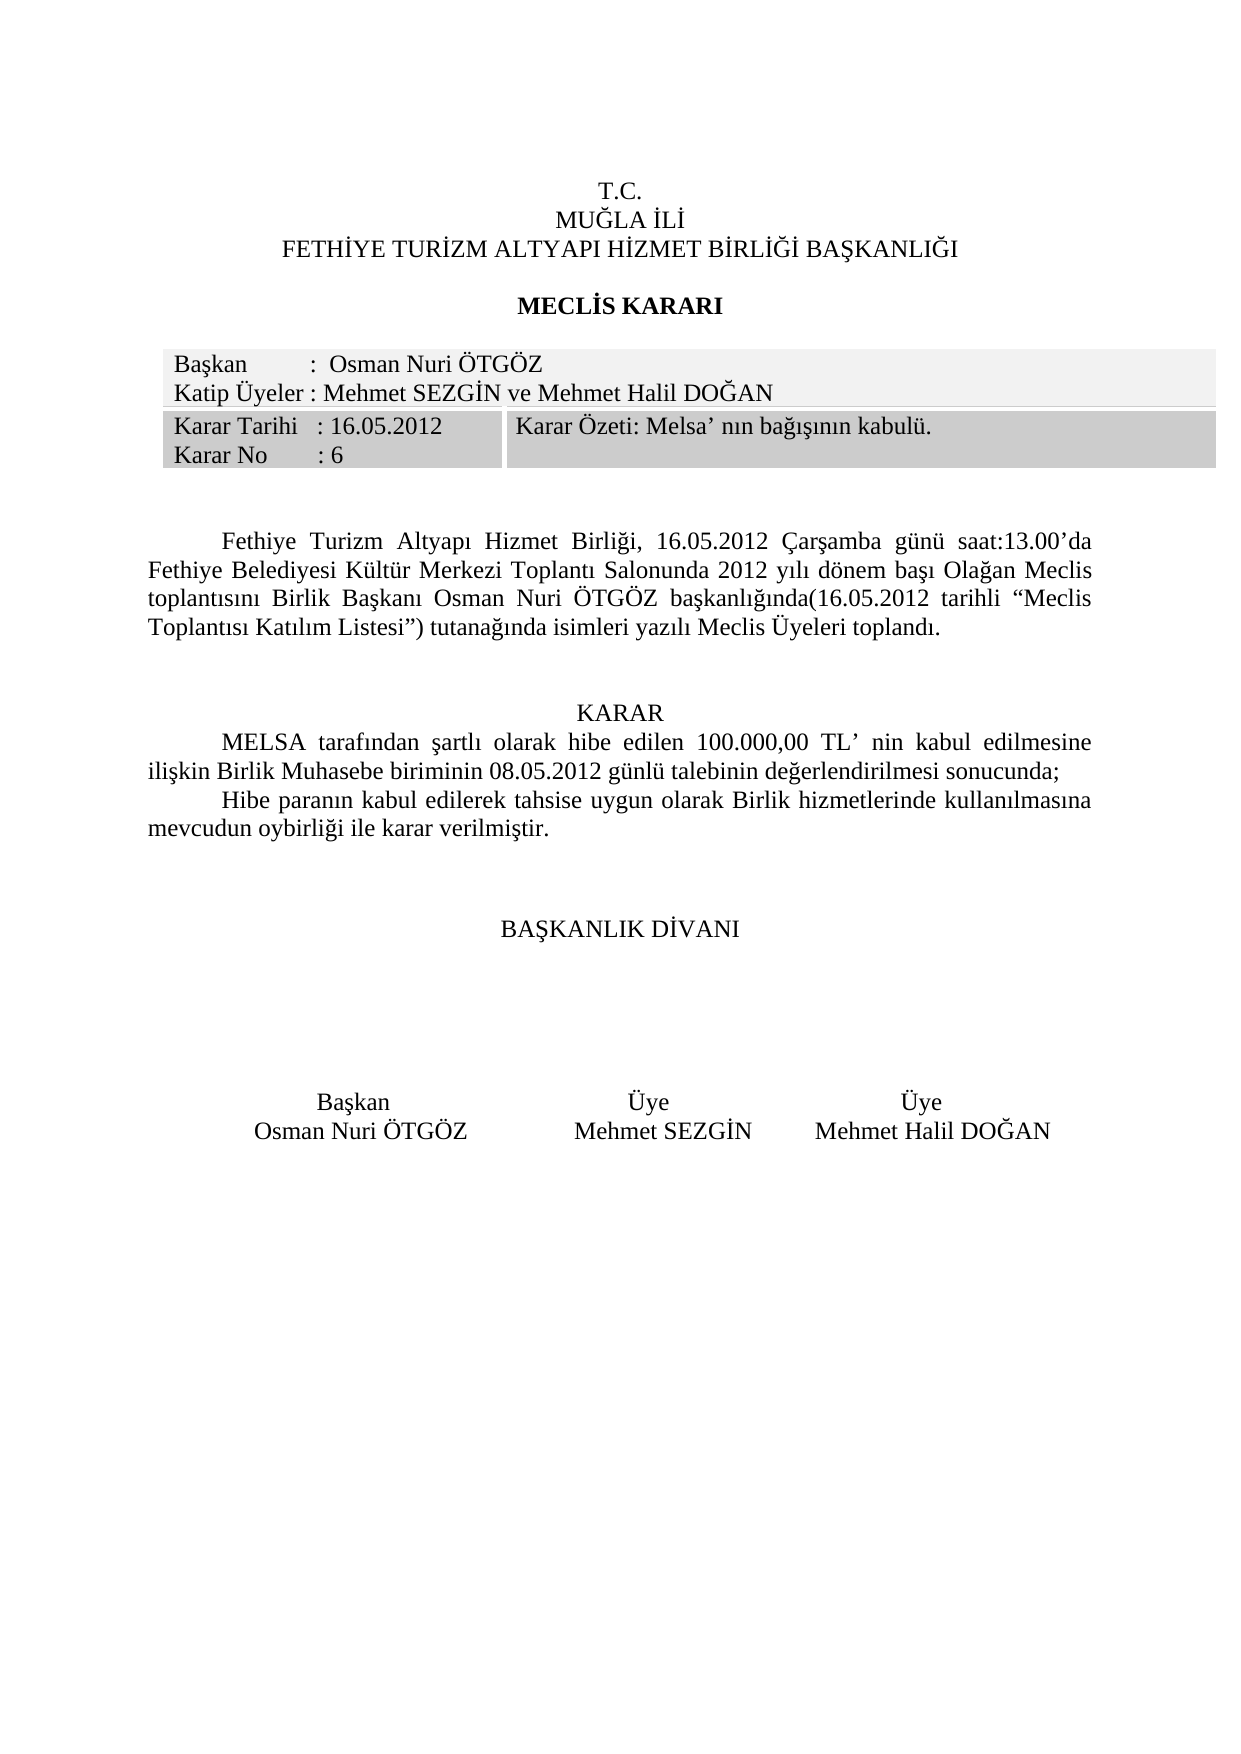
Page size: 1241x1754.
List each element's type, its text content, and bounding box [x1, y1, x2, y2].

text KARAR [148, 698, 1093, 727]
text BAŞKANLIK DİVANI [148, 914, 1093, 943]
text FETHİYE TURİZM ALTYAPI HİZMET BİRLİĞİ BAŞKANLIĞI [148, 234, 1093, 263]
text Başkan Üye Üye [148, 1087, 1093, 1116]
table_header Başkan : Osman Nuri ÖTGÖZ Katip Üyeler : Mehmet SEZGİN ve Mehmet Halil DOĞAN [163, 349, 1216, 406]
text MECLİS KARARI [148, 291, 1093, 320]
text MELSA tarafından şartlı olarak hibe edilen 100.000,00 TL’ nin kabul edilmesine ilişkin Birlik Muhasebe biriminin 08.05.2012 günlü talebinin değerlendirilmesi sonucunda; [148, 727, 1093, 785]
text Osman Nuri ÖTGÖZ Mehmet SEZGİN Mehmet Halil DOĞAN [148, 1116, 1093, 1144]
table_cell Karar Tarihi : 16.05.2012 Karar No : 6 [163, 411, 502, 468]
text MUĞLA İLİ [148, 205, 1093, 234]
text T.C. [148, 176, 1093, 205]
text Hibe paranın kabul edilerek tahsise uygun olarak Birlik hizmetlerinde kullanılmasına mevcudun oybirliği ile karar verilmiştir. [148, 785, 1093, 842]
table_cell Karar Özeti: Melsa’ nın bağışının kabulü. [507, 411, 1216, 468]
text Fethiye Turizm Altyapı Hizmet Birliği, 16.05.2012 Çarşamba günü saat:13.00’da Fethiye Belediyesi Kültür Merkezi Toplantı Salonunda 2012 yılı dönem başı Olağan Meclis toplantısını Birlik Başkanı Osman Nuri ÖTGÖZ başkanlığında(16.05.2012 tarihli “Meclis Toplantısı Katılım Listesi”) tutanağında isimleri yazılı Meclis Üyeleri toplandı. [148, 526, 1093, 641]
